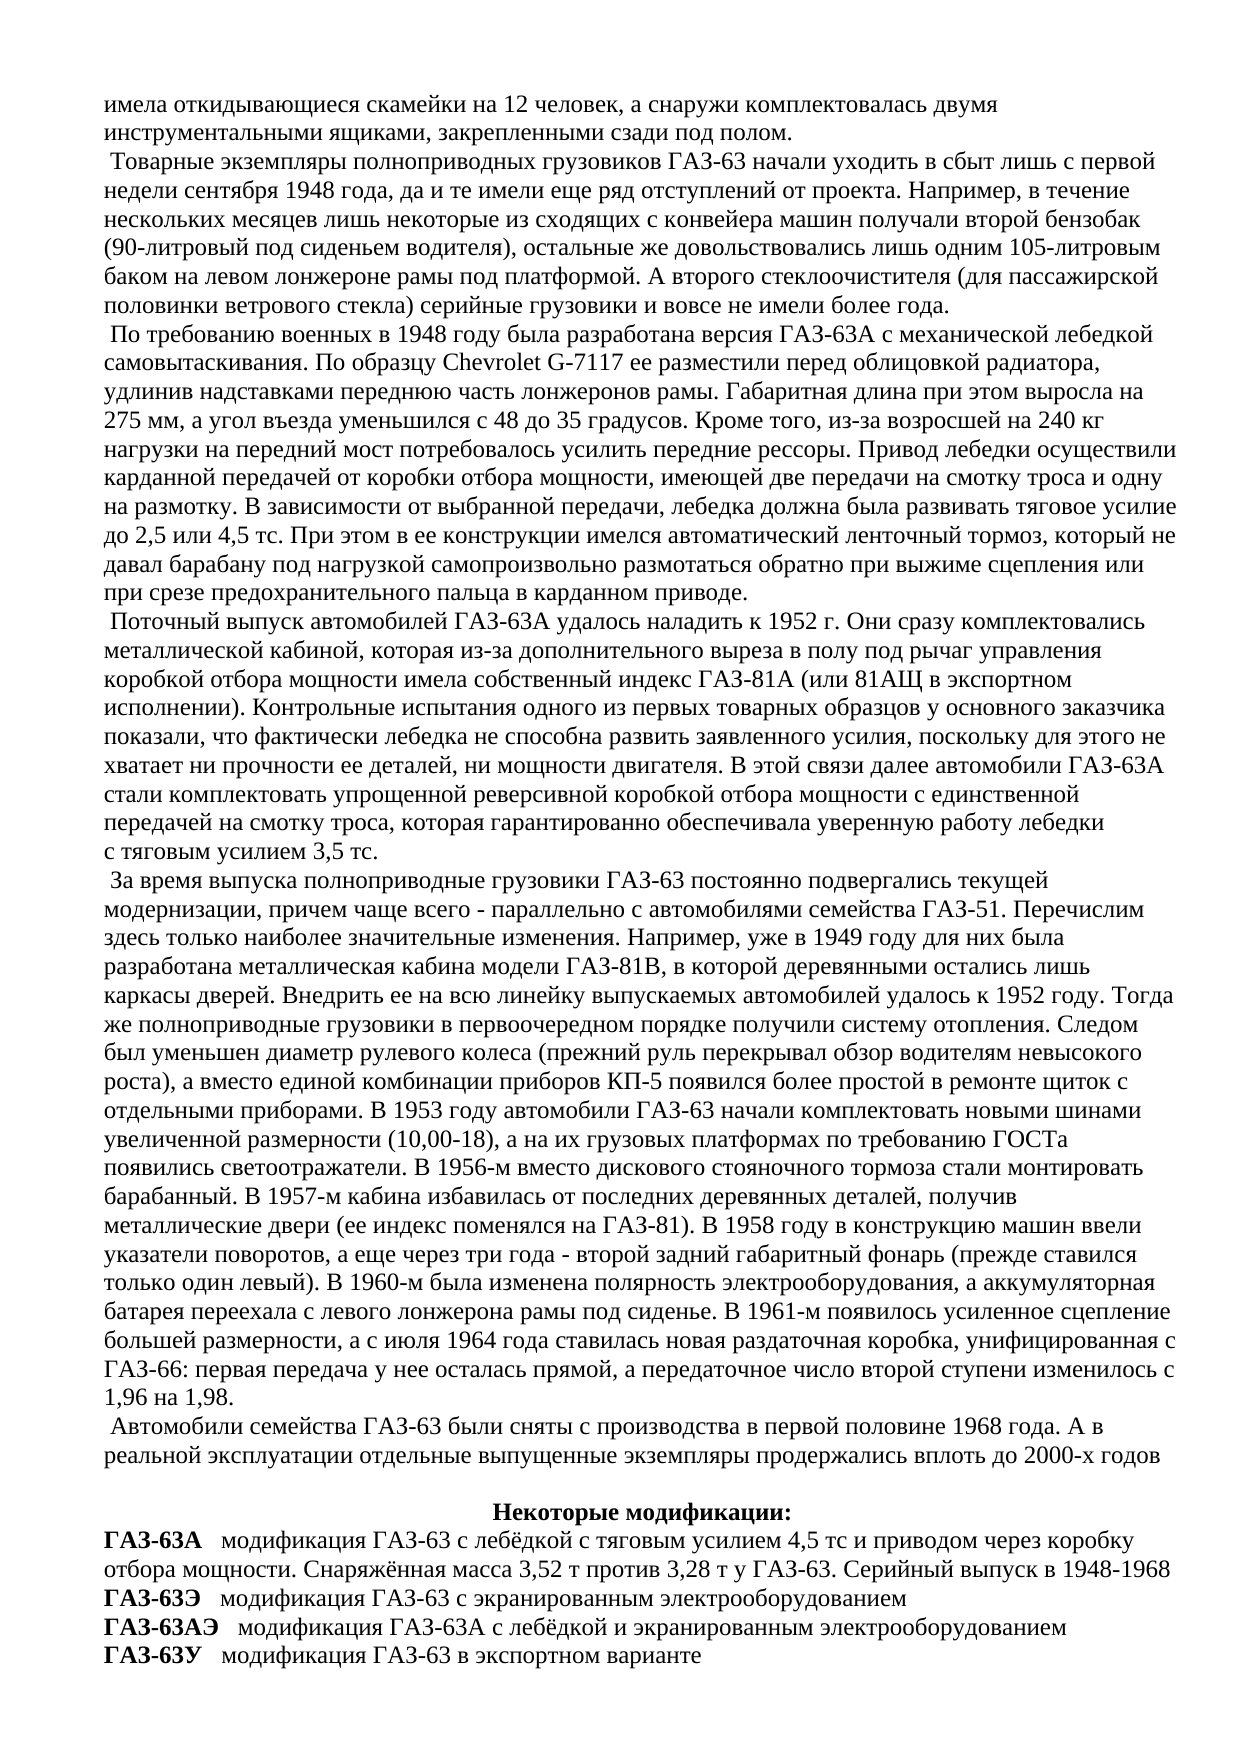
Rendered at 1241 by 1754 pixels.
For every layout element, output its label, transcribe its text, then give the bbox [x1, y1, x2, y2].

text при срезе предохранительного пальца в карданном приводе. [103, 577, 1181, 606]
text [103, 89, 1181, 146]
text с тяговым усилием 3,5 тс. [103, 836, 1181, 865]
text Поточный выпуск автомобилей ГАЗ-63А удалось наладить к 1952 г. Они сразу комплектовались металлической кабиной, которая из-за дополнительного выреза в полу под рычаг управления [103, 606, 1181, 664]
text здесь только наиболее значительные изменения. Например, уже в 1949 году для них была разработана металлическая кабина модели ГАЗ-81В, в которой деревянными остались лишь каркасы дверей. Внедрить ее на всю линейку выпускаемых автомобилей удалось к 1952 году. Тогда же полноприводные грузовики в первоочередном порядке получили систему отопления. Следом [103, 922, 1181, 1037]
text За время выпуска полноприводные грузовики ГАЗ-63 постоянно подвергались текущей модернизации, причем чаще всего - параллельно с автомобилями семейства ГАЗ-51. Перечислим [103, 865, 1181, 922]
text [103, 1525, 1181, 1669]
text Некоторые модификации: [103, 1497, 1181, 1525]
text нагрузки на передний мост потребовалось усилить передние рессоры. Привод лебедки осуществили карданной передачей от коробки отбора мощности, имеющей две передачи на смотку троса и одну на размотку. В зависимости от выбранной передачи, лебедка должна была развивать тяговое усилие до 2,5 или 4,5 тс. При этом в ее конструкции имелся автоматический ленточный тормоз, который не давал барабану под нагрузкой самопроизвольно размотаться обратно при выжиме сцепления или [103, 434, 1181, 577]
text барабанный. В 1957-м кабина избавилась от последних деревянных деталей, получив металлические двери (ее индекс поменялся на ГАЗ-81). В 1958 году в конструкцию машин ввели указатели поворотов, а еще через три года - второй задний габаритный фонарь (прежде ставился только один левый). В 1960-м была изменена полярность электрооборудования, а аккумуляторная батарея переехала с левого лонжерона рамы под сиденье. В 1961-м появилось усиленное сцепление большей размерности, а с июля 1964 года ставилась новая раздаточная коробка, унифицированная с ГАЗ-66: первая передача у нее осталась прямой, а передаточное число второй ступени изменилось с 1,96 на 1,98. [103, 1181, 1181, 1411]
text Автомобили семейства ГАЗ-63 были сняты с производства в первой половине 1968 года. А в реальной эксплуатации отдельные выпущенные экземпляры продержались вплоть до 2000-х годов [103, 1411, 1181, 1469]
text По требованию военных в 1948 году была разработана версия ГАЗ-63А с механической лебедкой самовытаскивания. По образцу Chevrolet G-7117 ее разместили перед облицовкой радиатора, удлинив надставками переднюю часть лонжеронов рамы. Габаритная длина при этом выросла на 275 мм, а угол въезда уменьшился с 48 до 35 градусов. Кроме того, из-за возросшей на 240 кг [103, 319, 1181, 434]
text был уменьшен диаметр рулевого колеса (прежний руль перекрывал обзор водителям невысокого роста), а вместо единой комбинации приборов КП-5 появился более простой в ремонте щиток с отдельными приборами. В 1953 году автомобили ГАЗ-63 начали комплектовать новыми шинами увеличенной размерности (10,00-18), а на их грузовых платформах по требованию ГОСТа появились светоотражатели. В 1956-м вместо дискового стояночного тормоза стали монтировать [103, 1037, 1181, 1181]
text коробкой отбора мощности имела собственный индекс ГАЗ-81А (или 81АЩ в экспортном исполнении). Контрольные испытания одного из первых товарных образцов у основного заказчика показали, что фактически лебедка не способна развить заявленного усилия, поскольку для этого не хватает ни прочности ее деталей, ни мощности двигателя. В этой связи далее автомобили ГАЗ-63А стали комплектовать упрощенной реверсивной коробкой отбора мощности с единственной передачей на смотку троса, которая гарантированно обеспечивала уверенную работу лебедки [103, 664, 1181, 836]
text Товарные экземпляры полноприводных грузовиков ГАЗ-63 начали уходить в сбыт лишь с первой недели сентября 1948 года, да и те имели еще ряд отступлений от проекта. Например, в течение нескольких месяцев лишь некоторые из сходящих с конвейера машин получали второй бензобак (90-литровый под сиденьем водителя), остальные же довольствовались лишь одним 105-литровым баком на левом лонжероне рамы под платформой. А второго стеклоочистителя (для пассажирской половинки ветрового стекла) серийные грузовики и вовсе не имели более года. [103, 146, 1181, 319]
